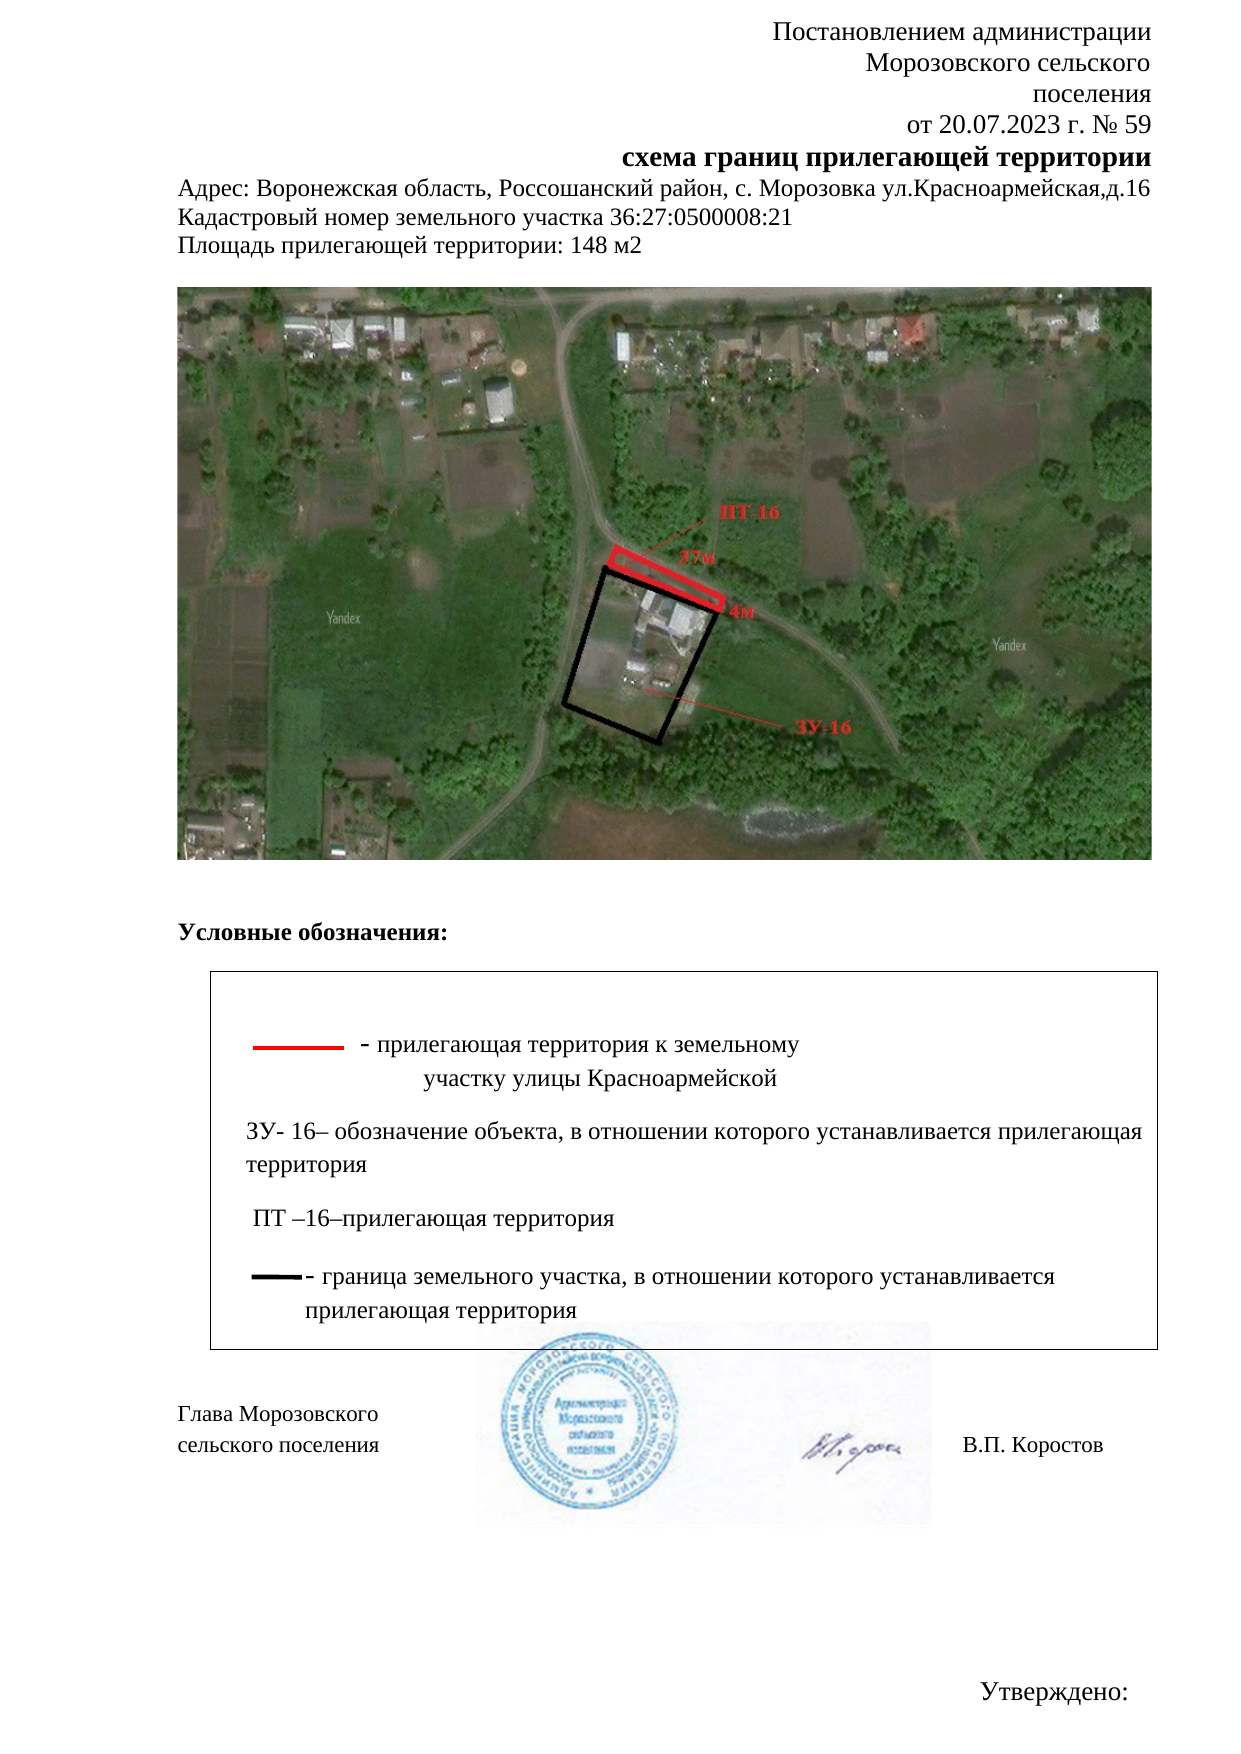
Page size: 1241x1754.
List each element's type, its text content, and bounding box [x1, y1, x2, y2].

text схема границ прилегающей территории [177, 139, 1152, 173]
text Адрес: Воронежская область, Россошанский район, с. Морозовка ул.Красноармейская,д.16 [177, 173, 1152, 202]
table_header - прилегающая территория к земельному участку улицы Красноармейской ЗУ- 16– обозначение объекта, в отношении которого устанавливается прилегающая территория ПТ –16–прилегающая территория - граница земельного участка, в отношении которого устанавливается прилегающая территория [211, 972, 1157, 1348]
text от 20.07.2023 г. № 59 [177, 108, 1152, 139]
picture [475, 1427, 932, 1431]
picture [177, 287, 1152, 860]
text Глава Морозовского [177, 1401, 1152, 1427]
text Условные обозначения: [177, 917, 1152, 946]
picture [475, 1350, 932, 1401]
text Утверждено: [177, 1675, 1152, 1706]
text Постановлением администрации [177, 15, 1152, 46]
text Площадь прилегающей территории: 148 м2 [177, 230, 1152, 259]
text сельского поселения В.П. Коростов [177, 1431, 1152, 1457]
picture [475, 1457, 932, 1531]
text Кадастровый номер земельного участка 36:27:0500008:21 [177, 202, 1152, 230]
text Морозовского сельского поселения [177, 46, 1152, 108]
